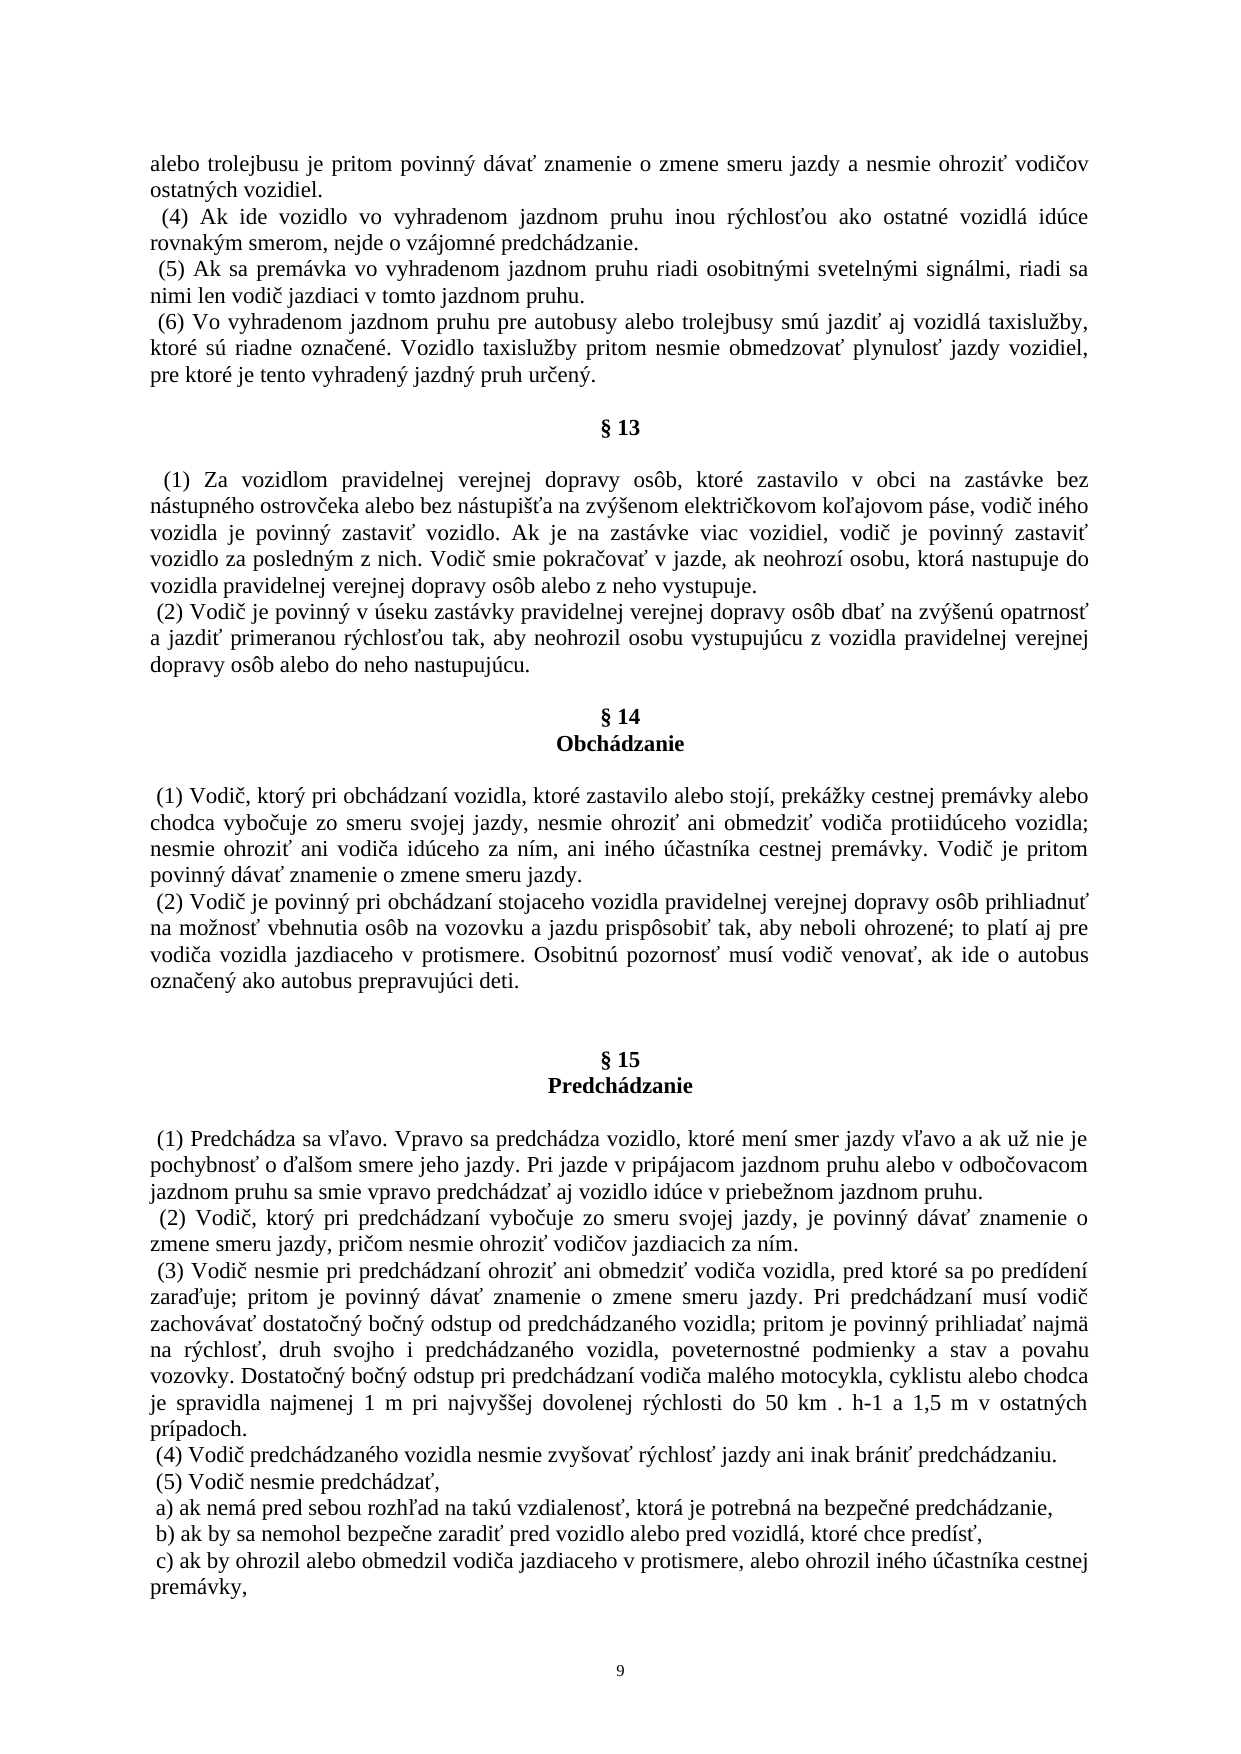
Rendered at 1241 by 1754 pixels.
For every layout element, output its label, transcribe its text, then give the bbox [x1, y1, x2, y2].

text § 14 [150, 703, 1090, 730]
text (1) Vodič, ktorý pri obchádzaní vozidla, ktoré zastavilo alebo stojí, prekážky cestnej premávky alebo chodca vybočuje zo smeru svojej jazdy, nesmie ohroziť ani obmedziť vodiča protiidúceho vozidla; nesmie ohroziť ani vodiča idúceho za ním, ani iného účastníka cestnej premávky. Vodič je pritom povinný dávať znamenie o zmene smeru jazdy. [150, 782, 1090, 888]
text § 13 [150, 413, 1090, 440]
text c) ak by ohrozil alebo obmedzil vodiča jazdiaceho v protismere, alebo ohrozil iného účastníka cestnej premávky, [150, 1547, 1090, 1599]
text (6) Vo vyhradenom jazdnom pruhu pre autobusy alebo trolejbusy smú jazdiť aj vozidlá taxislužby, ktoré sú riadne označené. Vozidlo taxislužby pritom nesmie obmedzovať plynulosť jazdy vozidiel, pre ktoré je tento vyhradený jazdný pruh určený. [150, 308, 1090, 387]
text (5) Ak sa premávka vo vyhradenom jazdnom pruhu riadi osobitnými svetelnými signálmi, riadi sa nimi len vodič jazdiaci v tomto jazdnom pruhu. [150, 255, 1090, 308]
text (2) Vodič je povinný v úseku zastávky pravidelnej verejnej dopravy osôb dbať na zvýšenú opatrnosť a jazdiť primeranou rýchlosťou tak, aby neohrozil osobu vystupujúcu z vozidla pravidelnej verejnej dopravy osôb alebo do neho nastupujúcu. [150, 598, 1090, 677]
text Predchádzanie [150, 1072, 1090, 1099]
text Obchádzanie [150, 730, 1090, 756]
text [150, 150, 1090, 203]
text (4) Ak ide vozidlo vo vyhradenom jazdnom pruhu inou rýchlosťou ako ostatné vozidlá idúce rovnakým smerom, nejde o vzájomné predchádzanie. [150, 203, 1090, 255]
text a) ak nemá pred sebou rozhľad na takú vzdialenosť, ktorá je potrebná na bezpečné predchádzanie, [150, 1494, 1090, 1520]
text (5) Vodič nesmie predchádzať, [150, 1468, 1090, 1494]
text (1) Za vozidlom pravidelnej verejnej dopravy osôb, ktoré zastavilo v obci na zastávke bez nástupného ostrovčeka alebo bez nástupišťa na zvýšenom električkovom koľajovom páse, vodič iného vozidla je povinný zastaviť vozidlo. Ak je na zastávke viac vozidiel, vodič je povinný zastaviť vozidlo za posledným z nich. Vodič smie pokračovať v jazde, ak neohrozí osobu, ktorá nastupuje do vozidla pravidelnej verejnej dopravy osôb alebo z neho vystupuje. [150, 466, 1090, 598]
text b) ak by sa nemohol bezpečne zaradiť pred vozidlo alebo pred vozidlá, ktoré chce predísť, [150, 1520, 1090, 1547]
text (4) Vodič predchádzaného vozidla nesmie zvyšovať rýchlosť jazdy ani inak brániť predchádzaniu. [150, 1441, 1090, 1468]
text § 15 [150, 1046, 1090, 1072]
text (2) Vodič je povinný pri obchádzaní stojaceho vozidla pravidelnej verejnej dopravy osôb prihliadnuť na možnosť vbehnutia osôb na vozovku a jazdu prispôsobiť tak, aby neboli ohrozené; to platí aj pre vodiča vozidla jazdiaceho v protismere. Osobitnú pozornosť musí vodič venovať, ak ide o autobus označený ako autobus prepravujúci deti. [150, 888, 1090, 993]
text (2) Vodič, ktorý pri predchádzaní vybočuje zo smeru svojej jazdy, je povinný dávať znamenie o zmene smeru jazdy, pričom nesmie ohroziť vodičov jazdiacich za ním. [150, 1204, 1090, 1257]
text (3) Vodič nesmie pri predchádzaní ohroziť ani obmedziť vodiča vozidla, pred ktoré sa po predídení zaraďuje; pritom je povinný dávať znamenie o zmene smeru jazdy. Pri predchádzaní musí vodič zachovávať dostatočný bočný odstup od predchádzaného vozidla; pritom je povinný prihliadať najmä na rýchlosť, druh svojho i predchádzaného vozidla, poveternostné podmienky a stav a povahu vozovky. Dostatočný bočný odstup pri predchádzaní vodiča malého motocykla, cyklistu alebo chodca je spravidla najmenej 1 m pri najvyššej dovolenej rýchlosti do 50 km . h-1 a 1,5 m v ostatných prípadoch. [150, 1257, 1090, 1441]
text (1) Predchádza sa vľavo. Vpravo sa predchádza vozidlo, ktoré mení smer jazdy vľavo a ak už nie je pochybnosť o ďalšom smere jeho jazdy. Pri jazde v pripájacom jazdnom pruhu alebo v odbočovacom jazdnom pruhu sa smie vpravo predchádzať aj vozidlo idúce v priebežnom jazdnom pruhu. [150, 1125, 1090, 1204]
